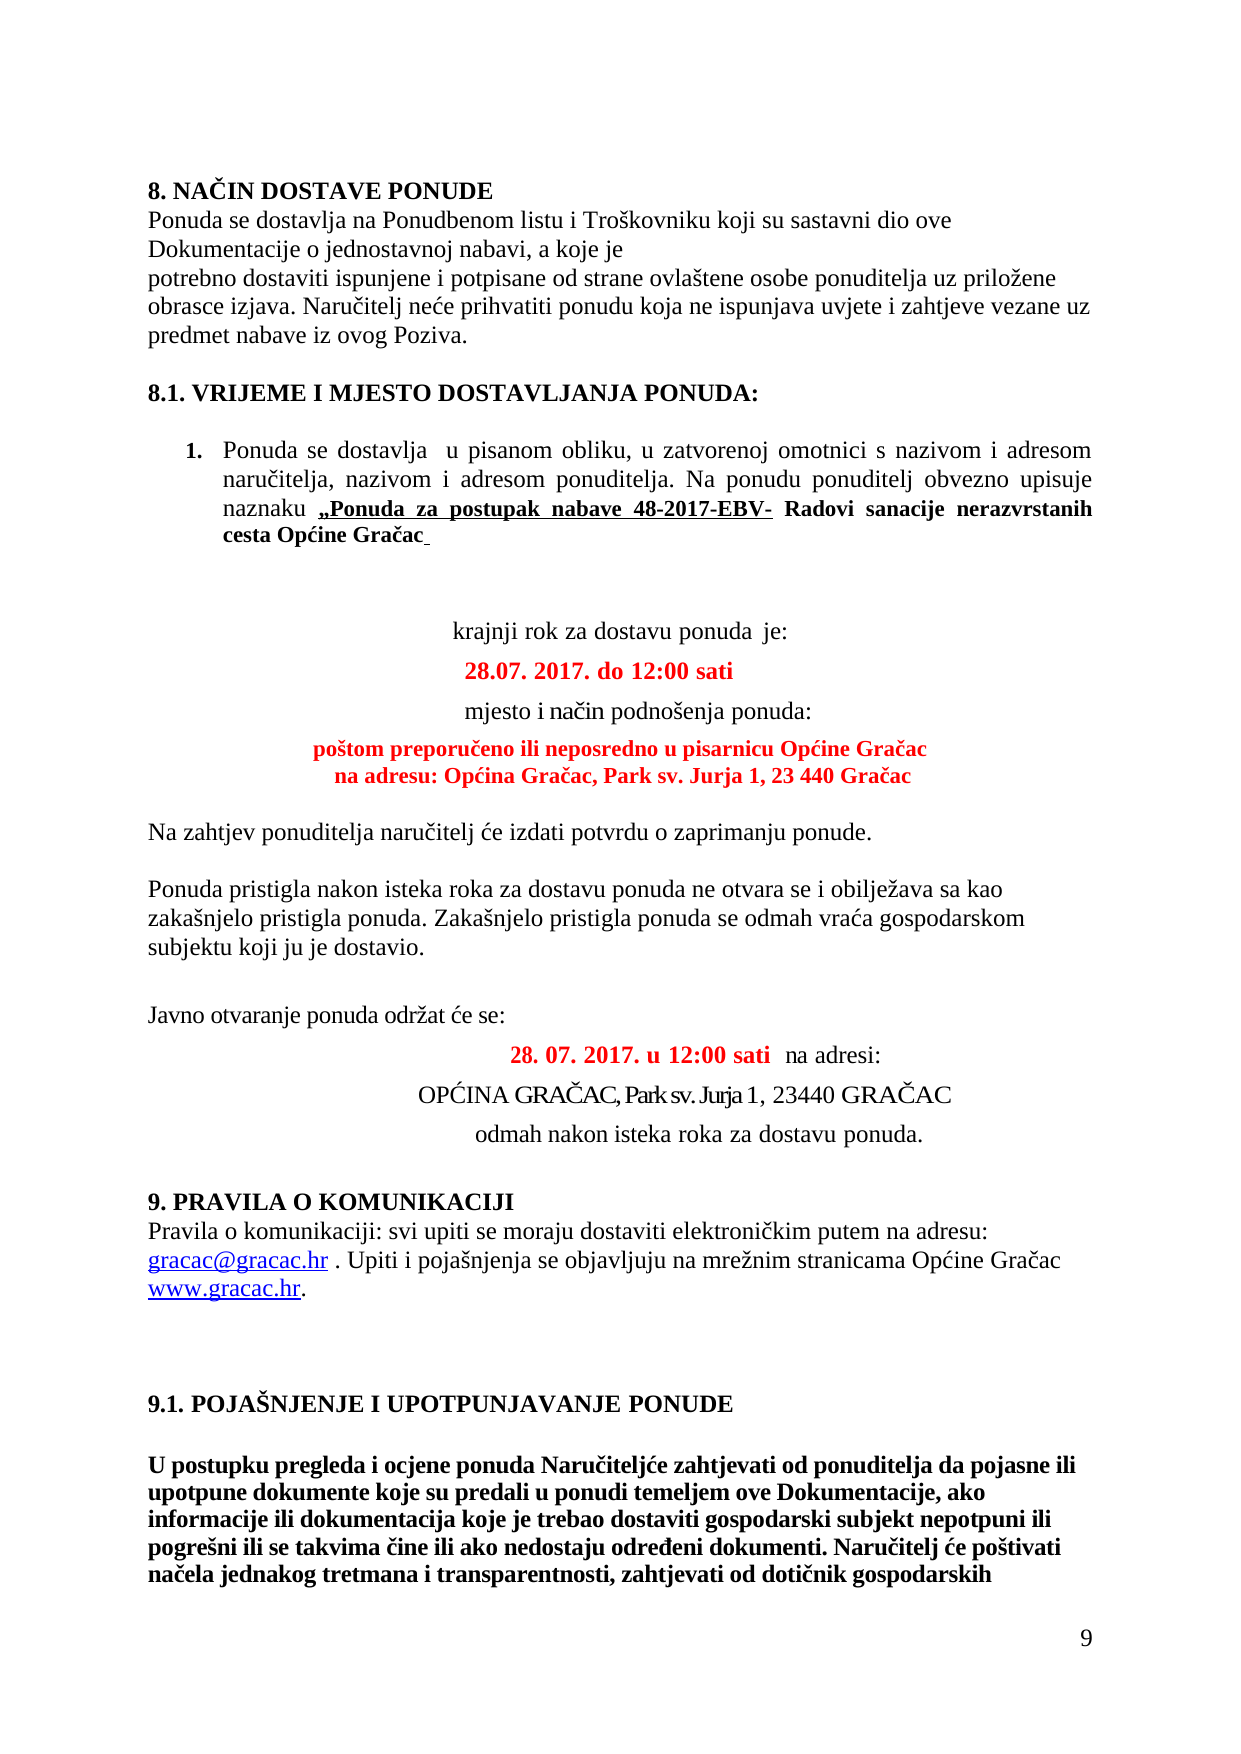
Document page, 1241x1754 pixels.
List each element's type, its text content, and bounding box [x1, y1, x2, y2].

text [148, 1452, 1093, 1587]
text 9.1. POJAŠNJENJE I UPOTPUNJAVANJE PONUDE [148, 1394, 1093, 1417]
text 28. 07. 2017. u 12:00 sati na adresi: [148, 1040, 1093, 1069]
text OPĆINA GRAČAC, Park sv. Jurja 1, 23440 GRAČAC [148, 1080, 1093, 1108]
text mjesto i način podnošenja ponuda: [148, 696, 1093, 724]
text 8. NAČIN DOSTAVE PONUDE [148, 176, 1093, 205]
list Ponuda se dostavlja u pisanom obliku, u zatvorenoj omotnici s nazivom i adresom naručitelja, nazivom i adresom ponuditelja. Na ponudu ponuditelj obvezno upisuje naznaku „Ponuda za postupak nabave 48-2017-EBV- Radovi sanacije nerazvrstanih cesta Općine Gračac [185, 435, 1093, 548]
text krajnji rok za dostavu ponuda je: [148, 616, 1093, 645]
text Ponuda se dostavlja na Ponudbenom listu i Troškovniku koji su sastavni dio ove Dokumentacije o jednostavnoj nabavi, a koje je [148, 205, 1093, 263]
list poštom preporučeno ili neposredno u pisarnicu Općine Gračac [148, 735, 1093, 762]
text odmah nakon isteka roka za dostavu ponuda. [148, 1119, 1093, 1148]
text 8.1. VRIJEME I MJESTO DOSTAVLJANJA PONUDA: [148, 378, 1093, 406]
text potrebno dostaviti ispunjene i potpisane od strane ovlaštene osobe ponuditelja uz priložene obrasce izjava. Naručitelj neće prihvatiti ponudu koja ne ispunjava uvjete i zahtjeve vezane uz predmet nabave iz ovog Poziva. [148, 263, 1093, 349]
text 28.07. 2017. do 12:00 sati [148, 656, 1093, 685]
text Javno otvaranje ponuda održat će se: [148, 1001, 1093, 1029]
text Na zahtjev ponuditelja naručitelj će izdati potvrdu o zaprimanju ponude. [148, 817, 1093, 846]
text Pravila o komunikaciji: svi upiti se moraju dostaviti elektroničkim putem na adresu: gracac@gracac.hr . Upiti i pojašnjenja se objavljuju na mrežnim stranicama Općine Gračac www.gracac.hr. [148, 1216, 1093, 1302]
text 9. PRAVILA O KOMUNIKACIJI [148, 1187, 1093, 1216]
text Ponuda pristigla nakon isteka roka za dostavu ponuda ne otvara se i obilježava sa kao zakašnjelo pristigla ponuda. Zakašnjelo pristigla ponuda se odmah vraća gospodarskom subjektu koji ju je dostavio. [148, 874, 1093, 961]
list na adresu: Općina Gračac, Park sv. Jurja 1, 23 440 Gračac [148, 762, 1093, 788]
